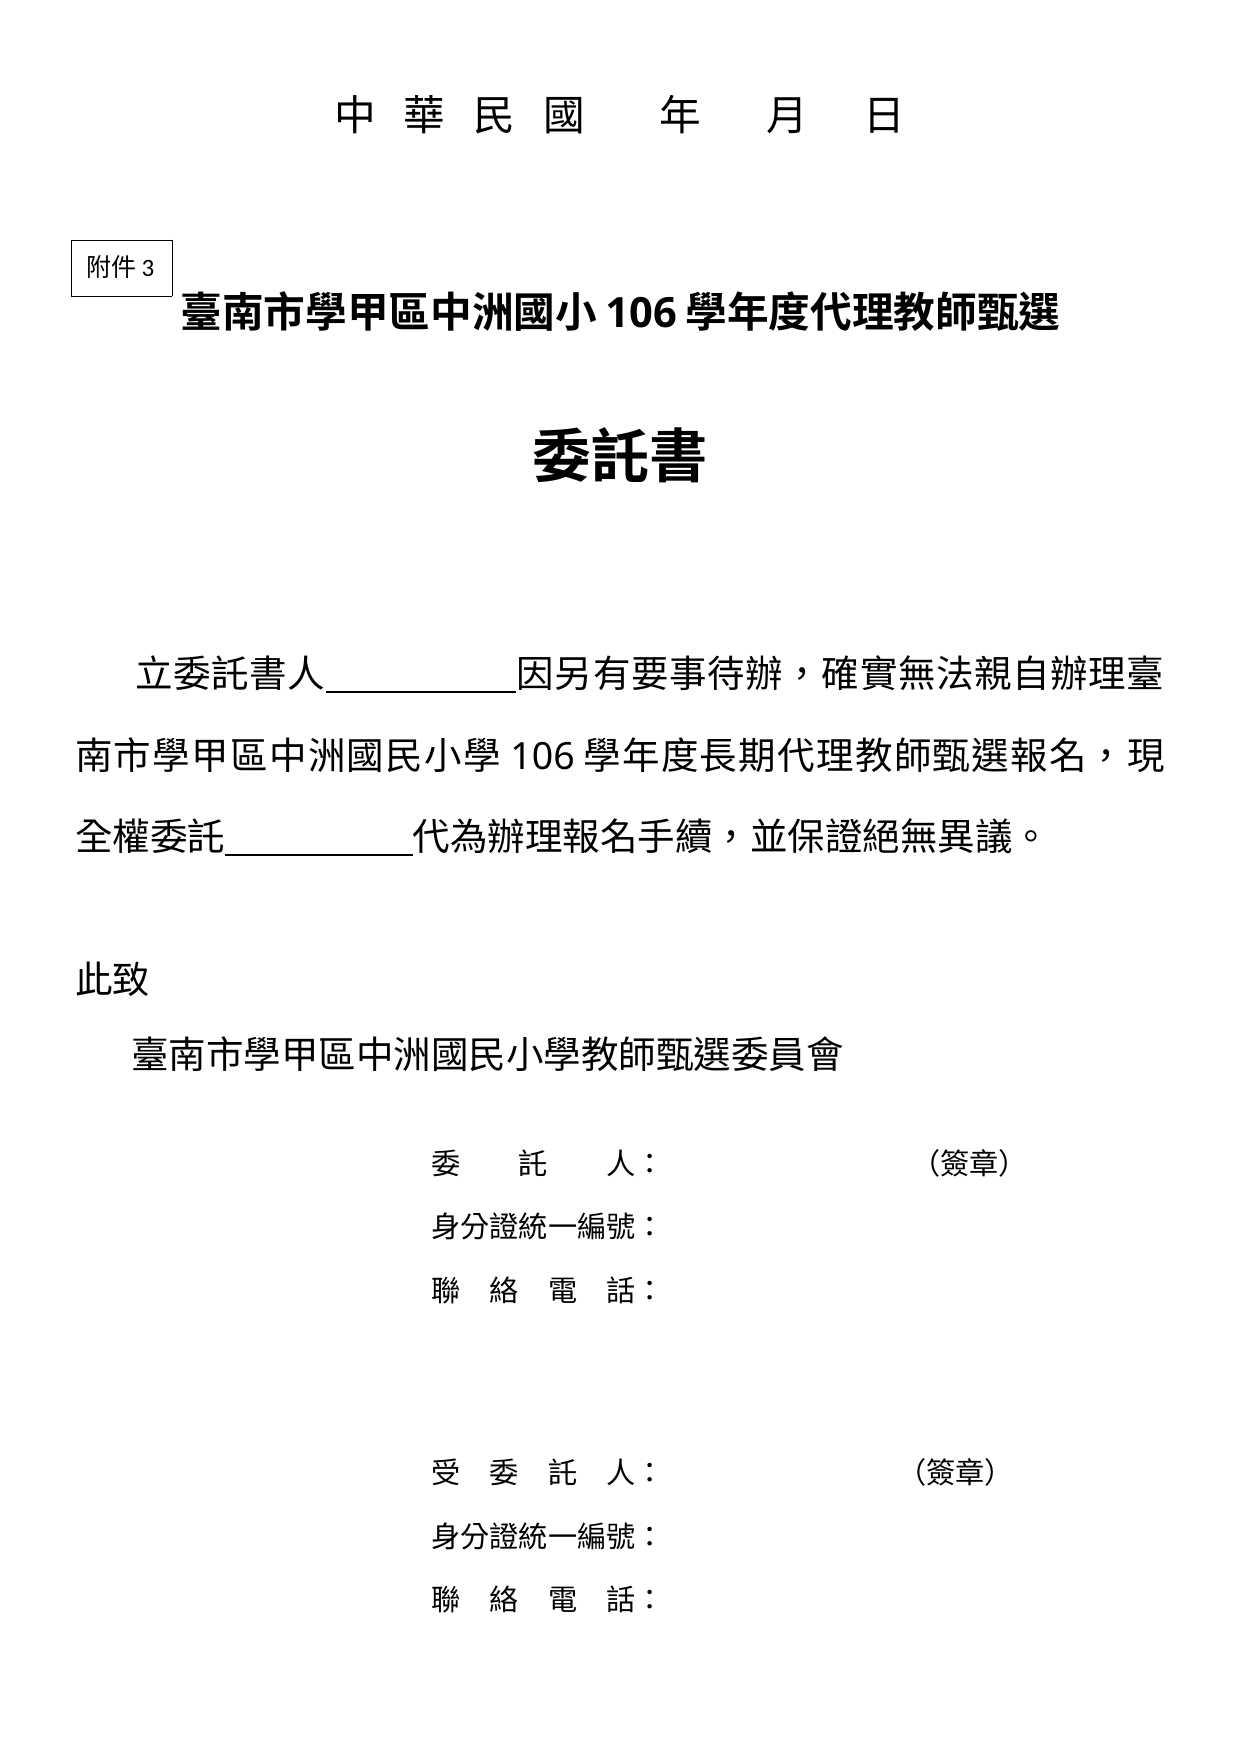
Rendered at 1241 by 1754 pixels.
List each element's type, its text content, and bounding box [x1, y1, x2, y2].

text 聯 絡 電 話： [425, 1267, 1165, 1310]
text 受 委 託 人： （簽章） [425, 1450, 1165, 1492]
text 委託書 [75, 396, 1165, 508]
text 臺南市學甲區中洲國民小學教師甄選委員會 [75, 1014, 1165, 1089]
text 身分證統一編號： [425, 1204, 1165, 1246]
text 中 華 民 國 年 月 日 [75, 75, 1165, 150]
text 臺南市學甲區中洲國小106學年度代理教師甄選 [75, 272, 1165, 347]
text 立委託書人 因另有要事待辦，確實無法親自辦理臺南市學甲區中洲國民小學106學年度長期代理教師甄選報名，現全權委託 代為辦理報名手續，並保證絕無異議。 [75, 644, 1165, 861]
text 聯 絡 電 話： [425, 1577, 1165, 1619]
text 身分證統一編號： [425, 1513, 1165, 1556]
text 此致 [75, 939, 1165, 1014]
text 委 託 人： （簽章） [425, 1141, 1165, 1183]
